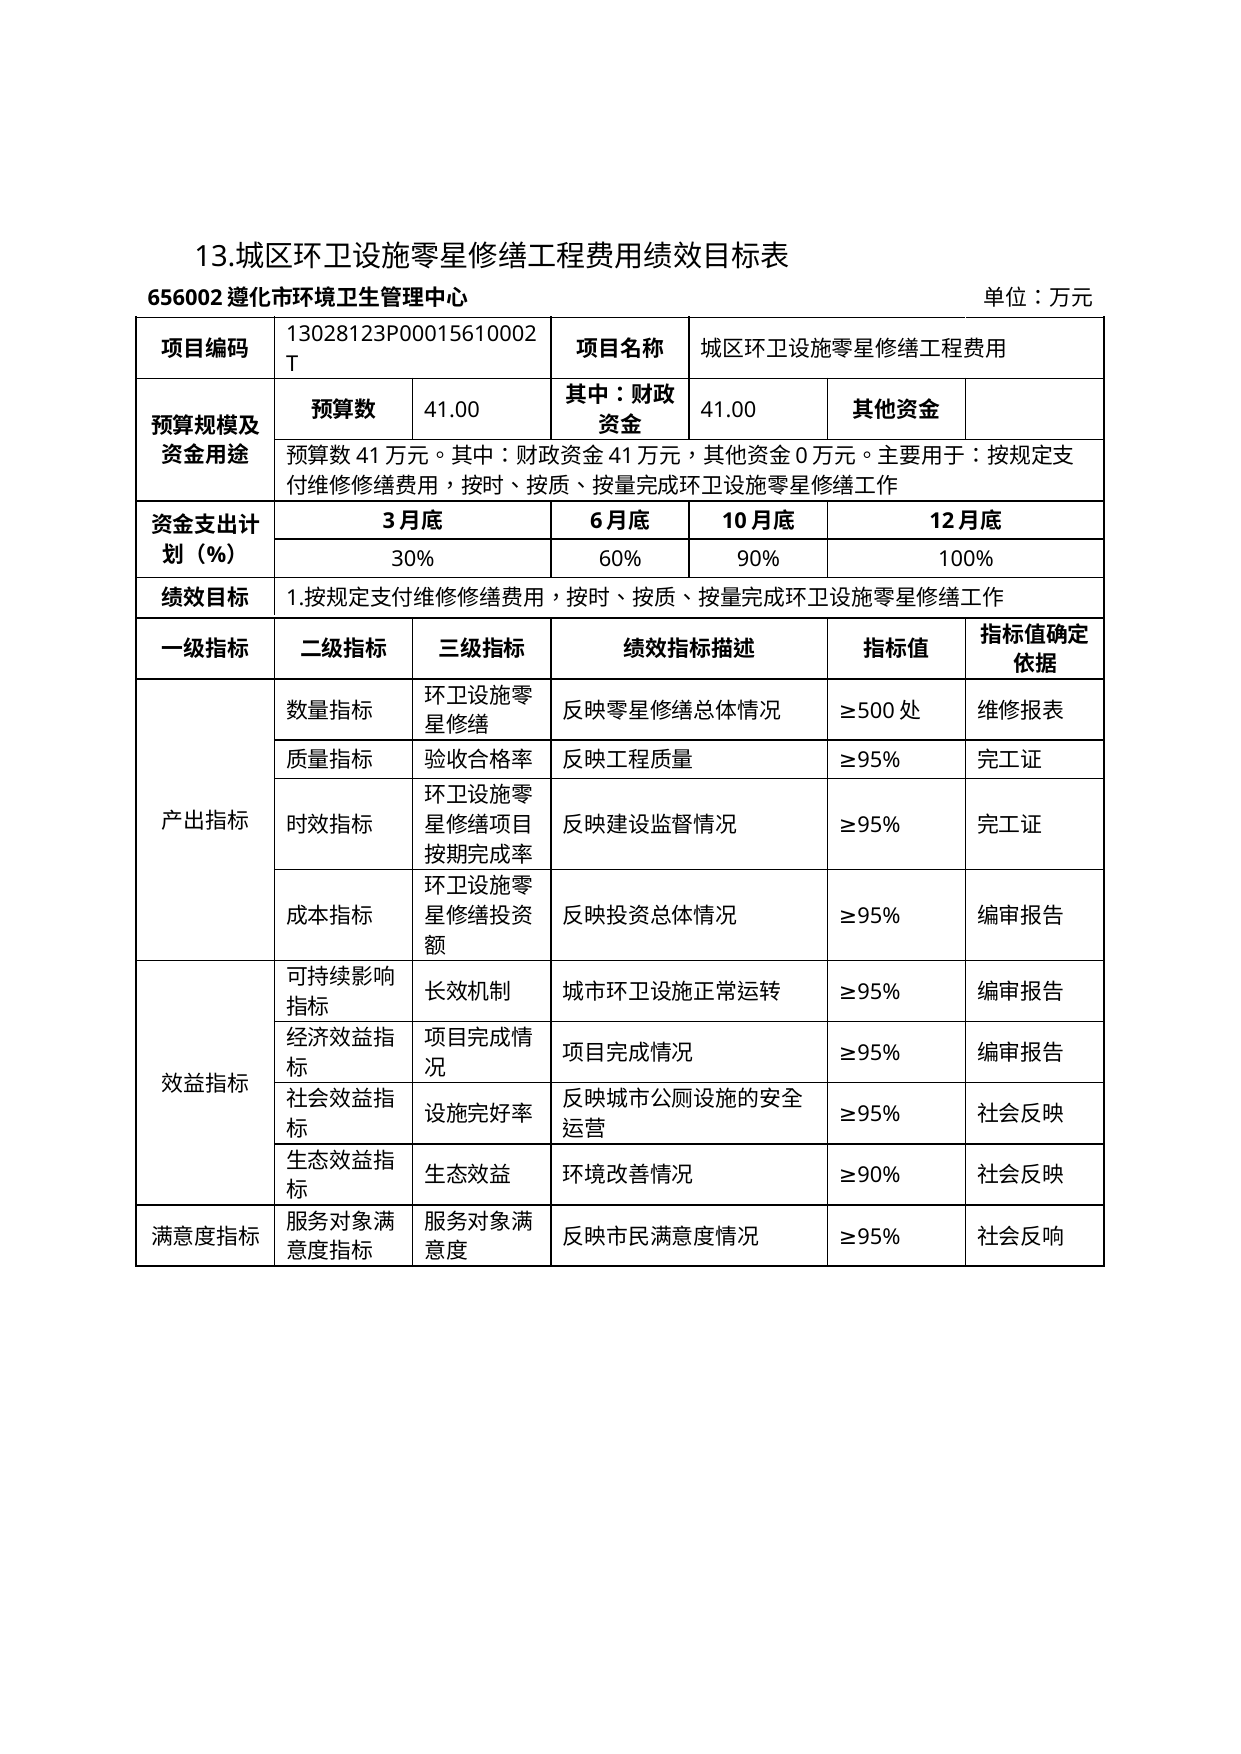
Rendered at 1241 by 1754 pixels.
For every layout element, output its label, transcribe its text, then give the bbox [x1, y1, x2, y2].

table_cell 社会效益指标 [275, 1083, 412, 1143]
table_cell 成本指标 [275, 870, 412, 959]
table_cell 反映城市公厕设施的安全运营 [552, 1083, 827, 1143]
table_cell 60% [552, 540, 688, 577]
table_cell 城区环卫设施零星修缮工程费用 [690, 318, 1103, 378]
table_cell 反映建设监督情况 [552, 779, 827, 869]
table_cell 验收合格率 [413, 741, 550, 778]
table_cell ≥500处 [828, 680, 965, 739]
table_header 指标值确定依据 [966, 619, 1103, 678]
table_cell 项目编码 [137, 318, 274, 378]
table_cell ≥95% [828, 870, 965, 959]
table_cell 预算数41万元。其中：财政资金41万元，其他资金0万元。主要用于：按规定支付维修修缮费用，按时、按质、按量完成环卫设施零星修缮工作 [275, 440, 1103, 500]
table_cell 服务对象满意度 [413, 1206, 550, 1265]
table_cell 编审报告 [966, 961, 1103, 1021]
table_cell ≥95% [828, 1083, 965, 1143]
table_cell 3月底 [275, 502, 550, 538]
table_cell 编审报告 [966, 1022, 1103, 1082]
table_header 一级指标 [137, 619, 274, 678]
table_cell 长效机制 [413, 961, 550, 1021]
table_cell ≥95% [828, 779, 965, 869]
table_cell ≥95% [828, 1206, 965, 1265]
table_cell ≥90% [828, 1145, 965, 1204]
table_cell 资金支出计划（%） [137, 502, 274, 577]
table_cell 13028123P00015610002T [275, 318, 550, 378]
table_cell 100% [828, 540, 1103, 577]
table_cell 项目完成情况 [413, 1022, 550, 1082]
table_header 指标值 [828, 619, 965, 678]
table_cell 41.00 [690, 379, 827, 439]
table_cell 可持续影响指标 [275, 961, 412, 1021]
table_header 绩效指标描述 [552, 619, 827, 678]
table_cell 90% [690, 540, 827, 577]
table_cell 项目完成情况 [552, 1022, 827, 1082]
table_cell 其他资金 [828, 379, 965, 439]
table_cell 时效指标 [275, 779, 412, 869]
table_cell 设施完好率 [413, 1083, 550, 1143]
table_header 二级指标 [275, 619, 412, 678]
table_cell 6月底 [552, 502, 688, 538]
table_cell 30% [275, 540, 550, 577]
text 13.城区环卫设施零星修缮工程费用绩效目标表 [136, 235, 1104, 275]
table_cell 生态效益指标 [275, 1145, 412, 1204]
table_cell 经济效益指标 [275, 1022, 412, 1082]
table_header 656002遵化市环境卫生管理中心 [137, 277, 965, 316]
table_cell 维修报表 [966, 680, 1103, 739]
table_cell ≥95% [828, 1022, 965, 1082]
table_header 三级指标 [413, 619, 550, 678]
table_cell 项目名称 [552, 318, 688, 378]
table_cell 环卫设施零星修缮投资额 [413, 870, 550, 959]
table_cell 服务对象满意度指标 [275, 1206, 412, 1265]
table_cell 12月底 [828, 502, 1103, 538]
table_cell 社会反映 [966, 1145, 1103, 1204]
table_cell 10月底 [690, 502, 827, 538]
table_cell 环卫设施零星修缮项目按期完成率 [413, 779, 550, 869]
table_cell 生态效益 [413, 1145, 550, 1204]
table_cell ≥95% [828, 741, 965, 778]
table_cell 编审报告 [966, 870, 1103, 959]
table_cell 反映零星修缮总体情况 [552, 680, 827, 739]
table_cell 绩效目标 [137, 578, 274, 615]
table_cell 反映投资总体情况 [552, 870, 827, 959]
table_cell 预算规模及资金用途 [137, 379, 274, 500]
table_cell 社会反响 [966, 1206, 1103, 1265]
table_cell 环境改善情况 [552, 1145, 827, 1204]
table_cell ≥95% [828, 961, 965, 1021]
table_cell 社会反映 [966, 1083, 1103, 1143]
table_cell 质量指标 [275, 741, 412, 778]
table_cell 预算数 [275, 379, 412, 439]
table_cell 反映市民满意度情况 [552, 1206, 827, 1265]
table_cell 满意度指标 [137, 1206, 274, 1265]
table_cell 完工证 [966, 741, 1103, 778]
table_cell 完工证 [966, 779, 1103, 869]
table_cell 城市环卫设施正常运转 [552, 961, 827, 1021]
table_header 单位：万元 [966, 277, 1103, 316]
table_cell 环卫设施零星修缮 [413, 680, 550, 739]
table_cell 产出指标 [137, 680, 274, 959]
table_cell 反映工程质量 [552, 741, 827, 778]
table_cell 其中：财政 资金 [552, 379, 688, 439]
table_cell 1.按规定支付维修修缮费用，按时、按质、按量完成环卫设施零星修缮工作 [275, 578, 1103, 615]
table_cell 数量指标 [275, 680, 412, 739]
table_cell 效益指标 [137, 961, 274, 1204]
table_cell 41.00 [413, 379, 550, 439]
table_cell [966, 379, 1103, 439]
